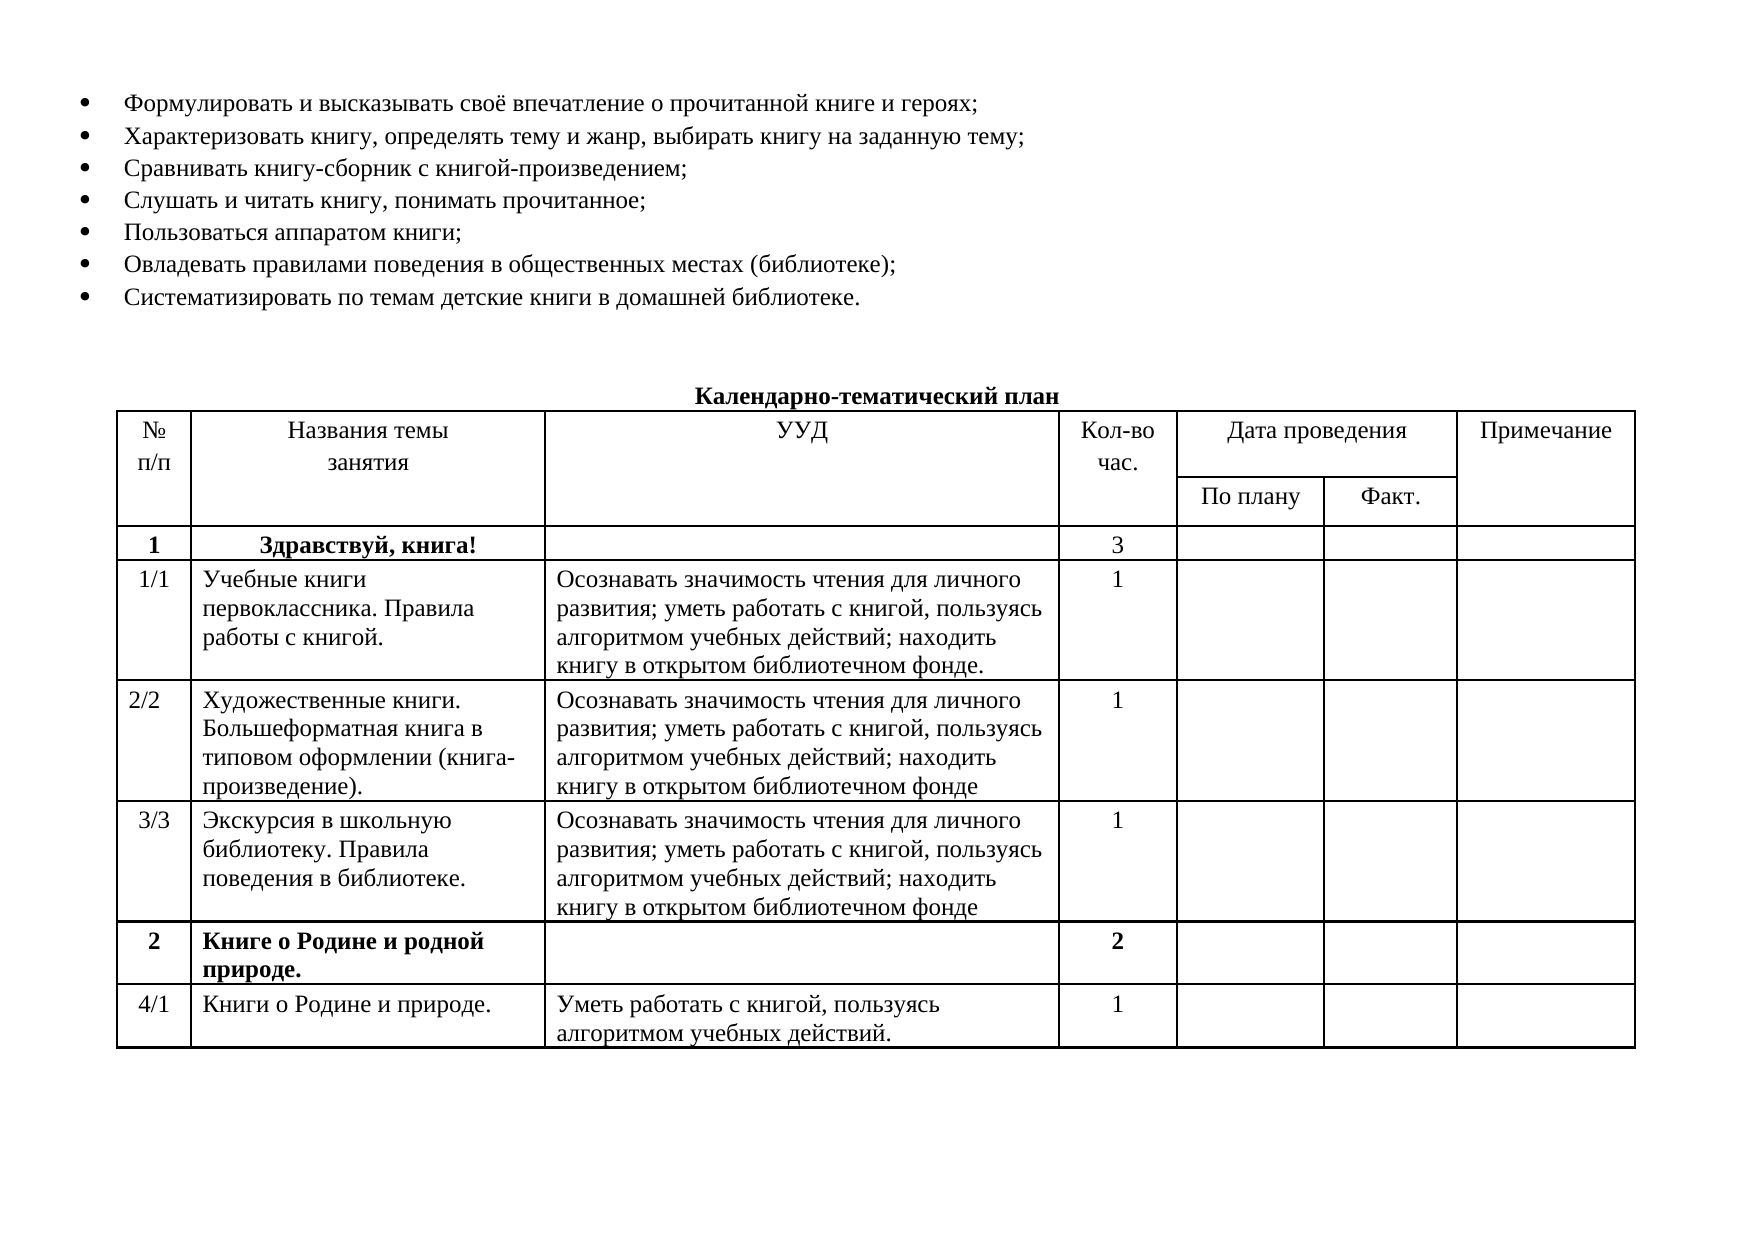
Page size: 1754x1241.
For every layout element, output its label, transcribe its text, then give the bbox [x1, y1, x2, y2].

text Календарно-тематический план [118, 381, 1636, 409]
table_cell Художественные книги. Большеформатная книга в типовом оформлении (книга-произведение). [192, 681, 544, 800]
table_cell [1325, 802, 1456, 920]
table_header Дата проведения [1178, 412, 1456, 476]
table_cell 4/1 [118, 985, 190, 1046]
text  Характеризовать книгу, определять тему и жанр, выбирать книгу на заданную тему; [81, 121, 1636, 149]
table_cell Учебные книги первоклассника. Правила работы с книгой. [192, 561, 544, 679]
table_cell [1325, 527, 1456, 559]
table_cell [1178, 527, 1323, 559]
table_cell [546, 923, 1058, 983]
table_cell [1458, 985, 1634, 1046]
table_cell [1325, 561, 1456, 679]
table_cell [1178, 802, 1323, 920]
table_cell [546, 527, 1058, 559]
table_cell Осознавать значимость чтения для личного развития; уметь работать с книгой, пользуясь алгоритмом учебных действий; находить книгу в открытом библиотечном фонде [546, 681, 1058, 800]
table_cell Осознавать значимость чтения для личного развития; уметь работать с книгой, пользуясь алгоритмом учебных действий; находить книгу в открытом библиотечном фонде. [546, 561, 1058, 679]
table_cell 2/2 [118, 681, 190, 800]
table_cell Экскурсия в школьную библиотеку. Правила поведения в библиотеке. [192, 802, 544, 920]
table_cell 1/1 [118, 561, 190, 679]
table_cell Осознавать значимость чтения для личного развития; уметь работать с книгой, пользуясь алгоритмом учебных действий; находить книгу в открытом библиотечном фонде [546, 802, 1058, 920]
table_cell [1458, 561, 1634, 679]
table_cell Факт. [1325, 478, 1456, 524]
table_cell [1325, 985, 1456, 1046]
text  Сравнивать книгу-сборник с книгой-произведением; [81, 153, 1636, 182]
table_cell [1325, 923, 1456, 983]
table_cell [1325, 681, 1456, 800]
table_cell [1458, 681, 1634, 800]
text  Формулировать и высказывать своё впечатление о прочитанной книге и героях; [81, 88, 1636, 117]
text  Слушать и читать книгу, понимать прочитанное; [81, 185, 1636, 214]
table_header Кол-во час. [1060, 412, 1176, 524]
table_cell По плану [1178, 478, 1323, 524]
table_cell [1458, 802, 1634, 920]
table_header № п/п [118, 412, 190, 524]
table_cell 3/3 [118, 802, 190, 920]
text  Систематизировать по темам детские книги в домашней библиотеке. [81, 282, 1636, 310]
table_cell 1 [1060, 681, 1176, 800]
table_cell Книги о Родине и природе. [192, 985, 544, 1046]
table_cell 2 [1060, 923, 1176, 983]
table_header УУД [546, 412, 1058, 524]
text  Овладевать правилами поведения в общественных местах (библиотеке); [81, 249, 1636, 278]
table_cell Книге о Родине и родной природе. [192, 923, 544, 983]
table_cell 3 [1060, 527, 1176, 559]
table_cell [1178, 561, 1323, 679]
table_header Названия темы занятия [192, 412, 544, 524]
table_cell 1 [1060, 802, 1176, 920]
table_cell [1178, 923, 1323, 983]
text  Пользоваться аппаратом книги; [81, 217, 1636, 246]
table_cell 1 [118, 527, 190, 559]
table_cell Уметь работать с книгой, пользуясь алгоритмом учебных действий. [546, 985, 1058, 1046]
table_cell 1 [1060, 561, 1176, 679]
table_cell [1458, 527, 1634, 559]
table_cell [1178, 681, 1323, 800]
table_cell [1458, 923, 1634, 983]
table_header Примечание [1458, 412, 1634, 524]
table_cell [1178, 985, 1323, 1046]
table_cell 2 [118, 923, 190, 983]
table_cell Здравствуй, книга! [192, 527, 544, 559]
table_cell 1 [1060, 985, 1176, 1046]
